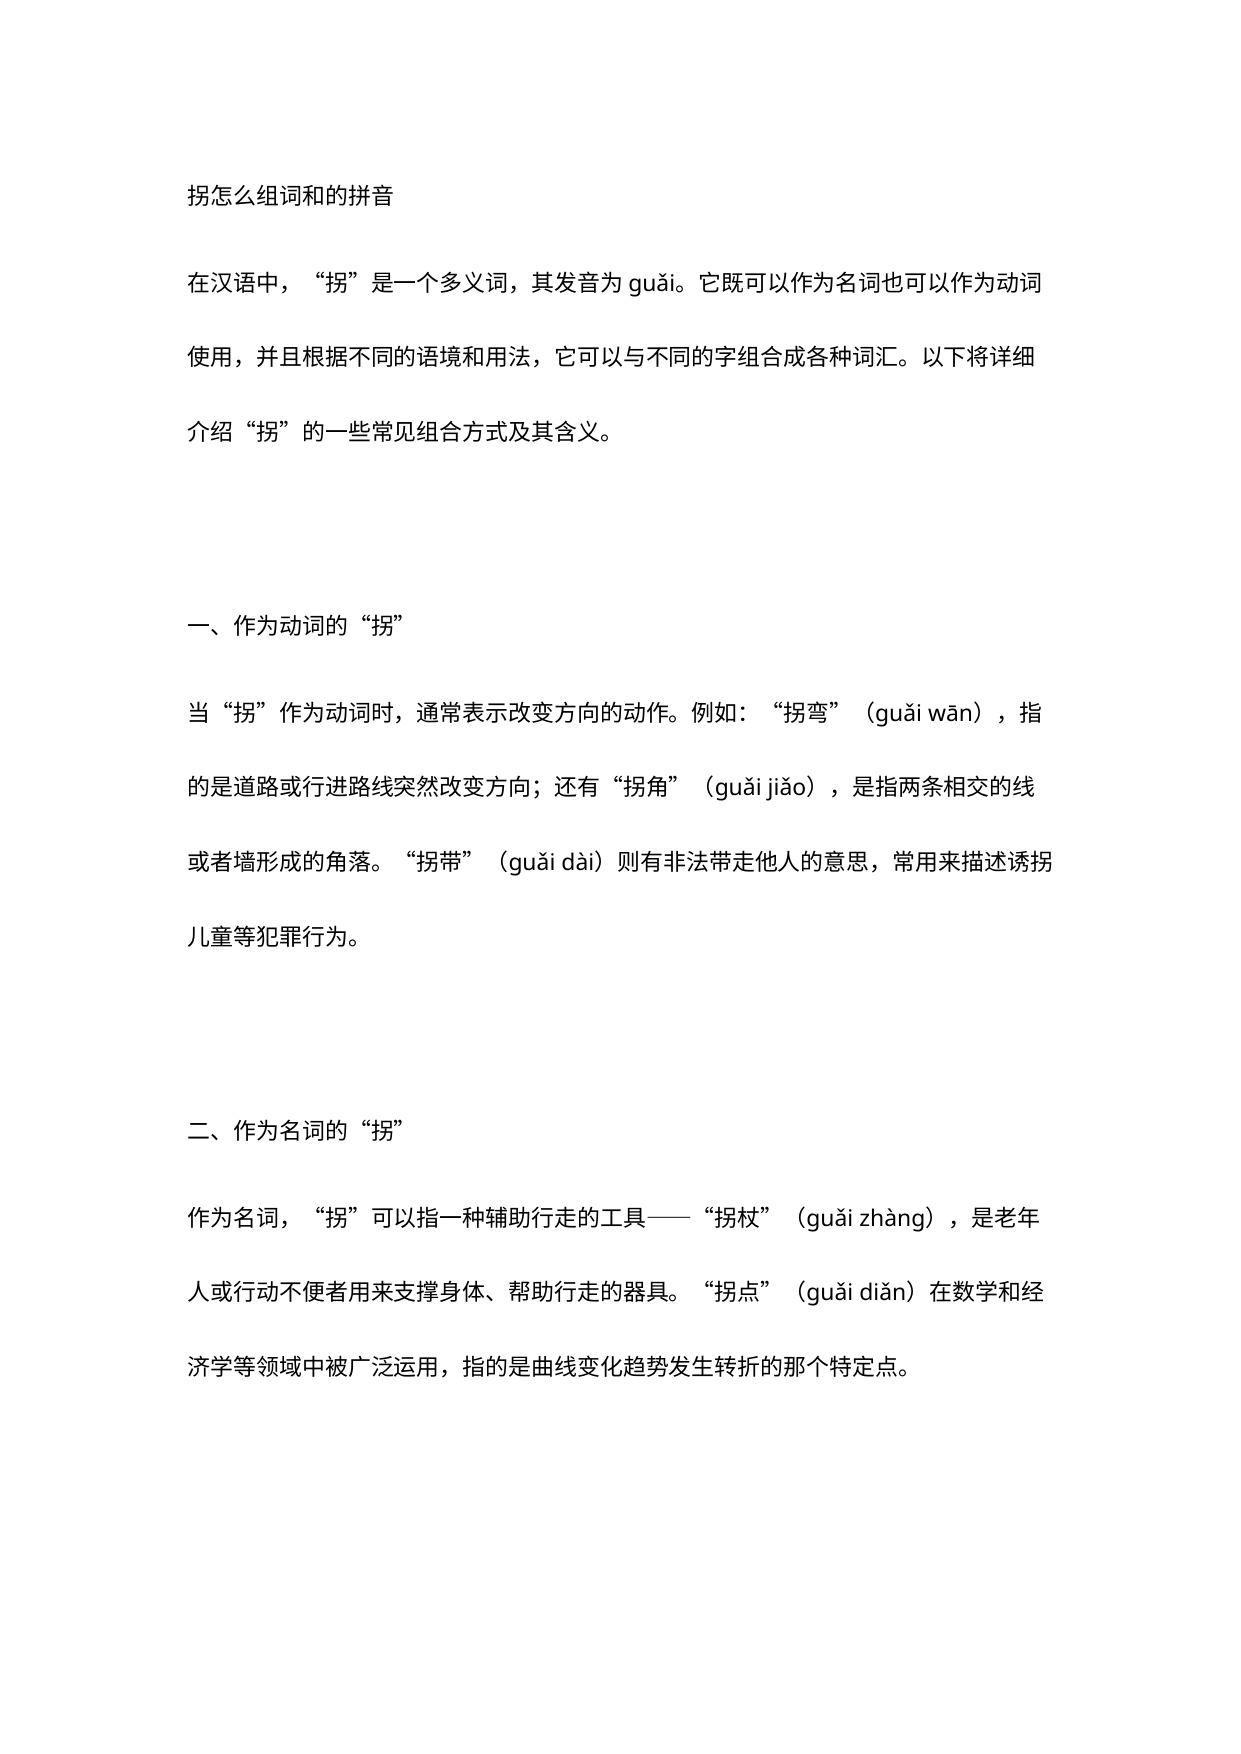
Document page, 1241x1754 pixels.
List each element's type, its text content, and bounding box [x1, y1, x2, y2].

text 一、作为动词的“拐” [187, 592, 1053, 657]
text 拐怎么组词和的拼音 [187, 162, 1053, 227]
text 二、作为名词的“拐” [187, 1097, 1053, 1162]
text 当“拐”作为动词时，通常表示改变方向的动作。例如：“拐弯”（guǎi wān），指的是道路或行进路线突然改变方向；还有“拐角”（guǎi jiǎo），是指两条相交的线或者墙形成的角落。“拐带”（guǎi dài）则有非法带走他人的意思，常用来描述诱拐儿童等犯罪行为。 [187, 679, 1053, 968]
text 作为名词，“拐”可以指一种辅助行走的工具——“拐杖”（guǎi zhàng），是老年人或行动不便者用来支撑身体、帮助行走的器具。“拐点”（guǎi diǎn）在数学和经济学等领域中被广泛运用，指的是曲线变化趋势发生转折的那个特定点。 [187, 1184, 1053, 1398]
text 在汉语中，“拐”是一个多义词，其发音为 guǎi。它既可以作为名词也可以作为动词使用，并且根据不同的语境和用法，它可以与不同的字组合成各种词汇。以下将详细介绍“拐”的一些常见组合方式及其含义。 [187, 248, 1053, 463]
